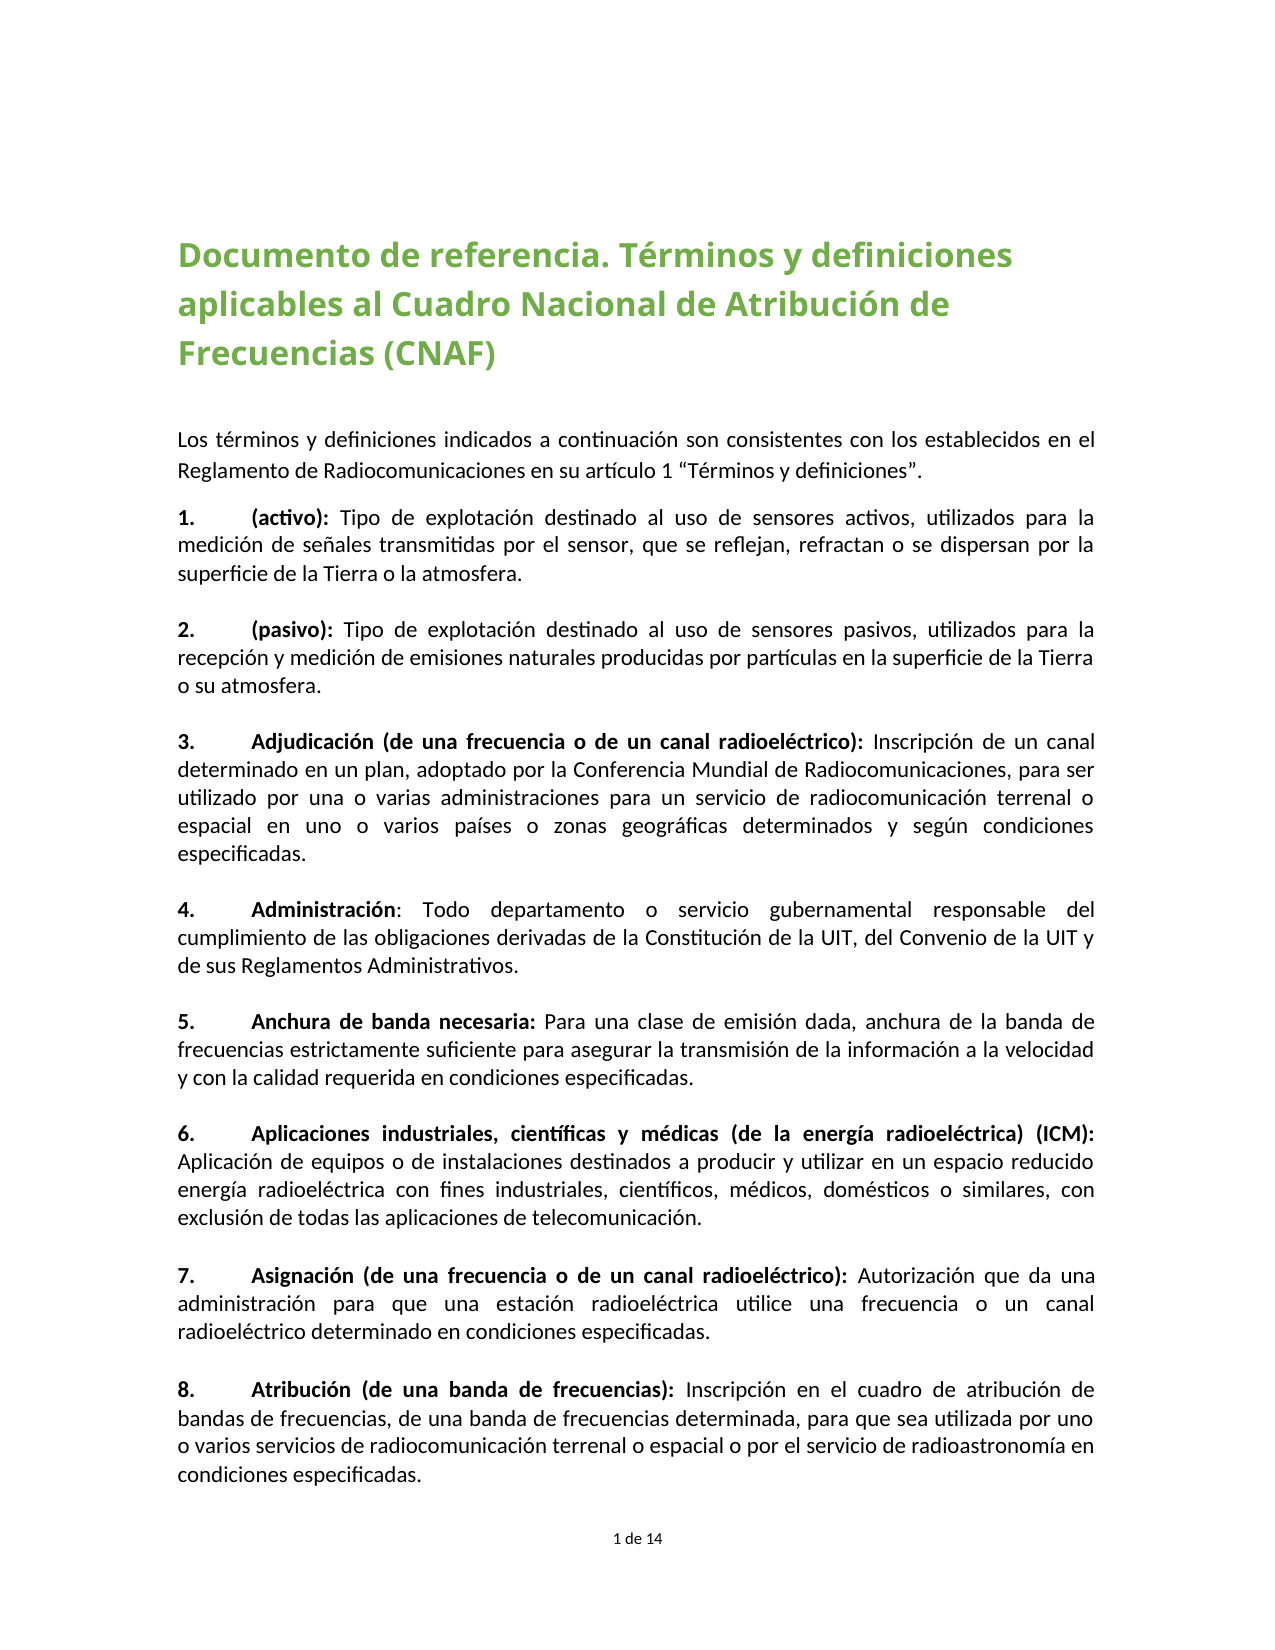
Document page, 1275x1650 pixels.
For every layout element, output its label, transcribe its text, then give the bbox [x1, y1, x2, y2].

list Anchura de banda necesaria: Para una clase de emisión dada, anchura de la banda de frecuencias estrictamente suficiente para asegurar la transmisión de la información a la velocidad y con la calidad requerida en condiciones especificadas. [177, 1007, 1096, 1091]
list Adjudicación (de una frecuencia o de un canal radioeléctrico): Inscripción de un canal determinado en un plan, adoptado por la Conferencia Mundial de Radiocomunicaciones, para ser utilizado por una o varias administraciones para un servicio de radiocomunicación terrenal o espacial en uno o varios países o zonas geográficas determinados y según condiciones especificadas. [177, 727, 1096, 867]
list Administración: Todo departamento o servicio gubernamental responsable del cumplimiento de las obligaciones derivadas de la Constitución de la UIT, del Convenio de la UIT y de sus Reglamentos Administrativos. [177, 895, 1096, 979]
list Asignación (de una frecuencia o de un canal radioeléctrico): Autorización que da una administración para que una estación radioeléctrica utilice una frecuencia o un canal radioeléctrico determinado en condiciones especificadas. [177, 1261, 1096, 1345]
text Los términos y definiciones indicados a continuación son consistentes con los establecidos en el Reglamento de Radiocomunicaciones en su artículo 1 “Términos y definiciones”. [177, 426, 1098, 484]
list (pasivo): Tipo de explotación destinado al uso de sensores pasivos, utilizados para la recepción y medición de emisiones naturales producidas por partículas en la superficie de la Tierra o su atmosfera. [177, 615, 1096, 699]
subtitle Documento de referencia. Términos y definiciones aplicables al Cuadro Nacional de Atribución de Frecuencias (CNAF) [177, 232, 1098, 375]
list (activo): Tipo de explotación destinado al uso de sensores activos, utilizados para la medición de señales transmitidas por el sensor, que se reflejan, refractan o se dispersan por la superficie de la Tierra o la atmosfera. [177, 503, 1096, 587]
list Aplicaciones industriales, científicas y médicas (de la energía radioeléctrica) (ICM): Aplicación de equipos o de instalaciones destinados a producir y utilizar en un espacio reducido energía radioeléctrica con fines industriales, científicos, médicos, domésticos o similares, con exclusión de todas las aplicaciones de telecomunicación. [177, 1119, 1096, 1231]
list Atribución (de una banda de frecuencias): Inscripción en el cuadro de atribución de bandas de frecuencias, de una banda de frecuencias determinada, para que sea utilizada por uno o varios servicios de radiocomunicación terrenal o espacial o por el servicio de radioastronomía en condiciones especificadas. [177, 1376, 1096, 1488]
